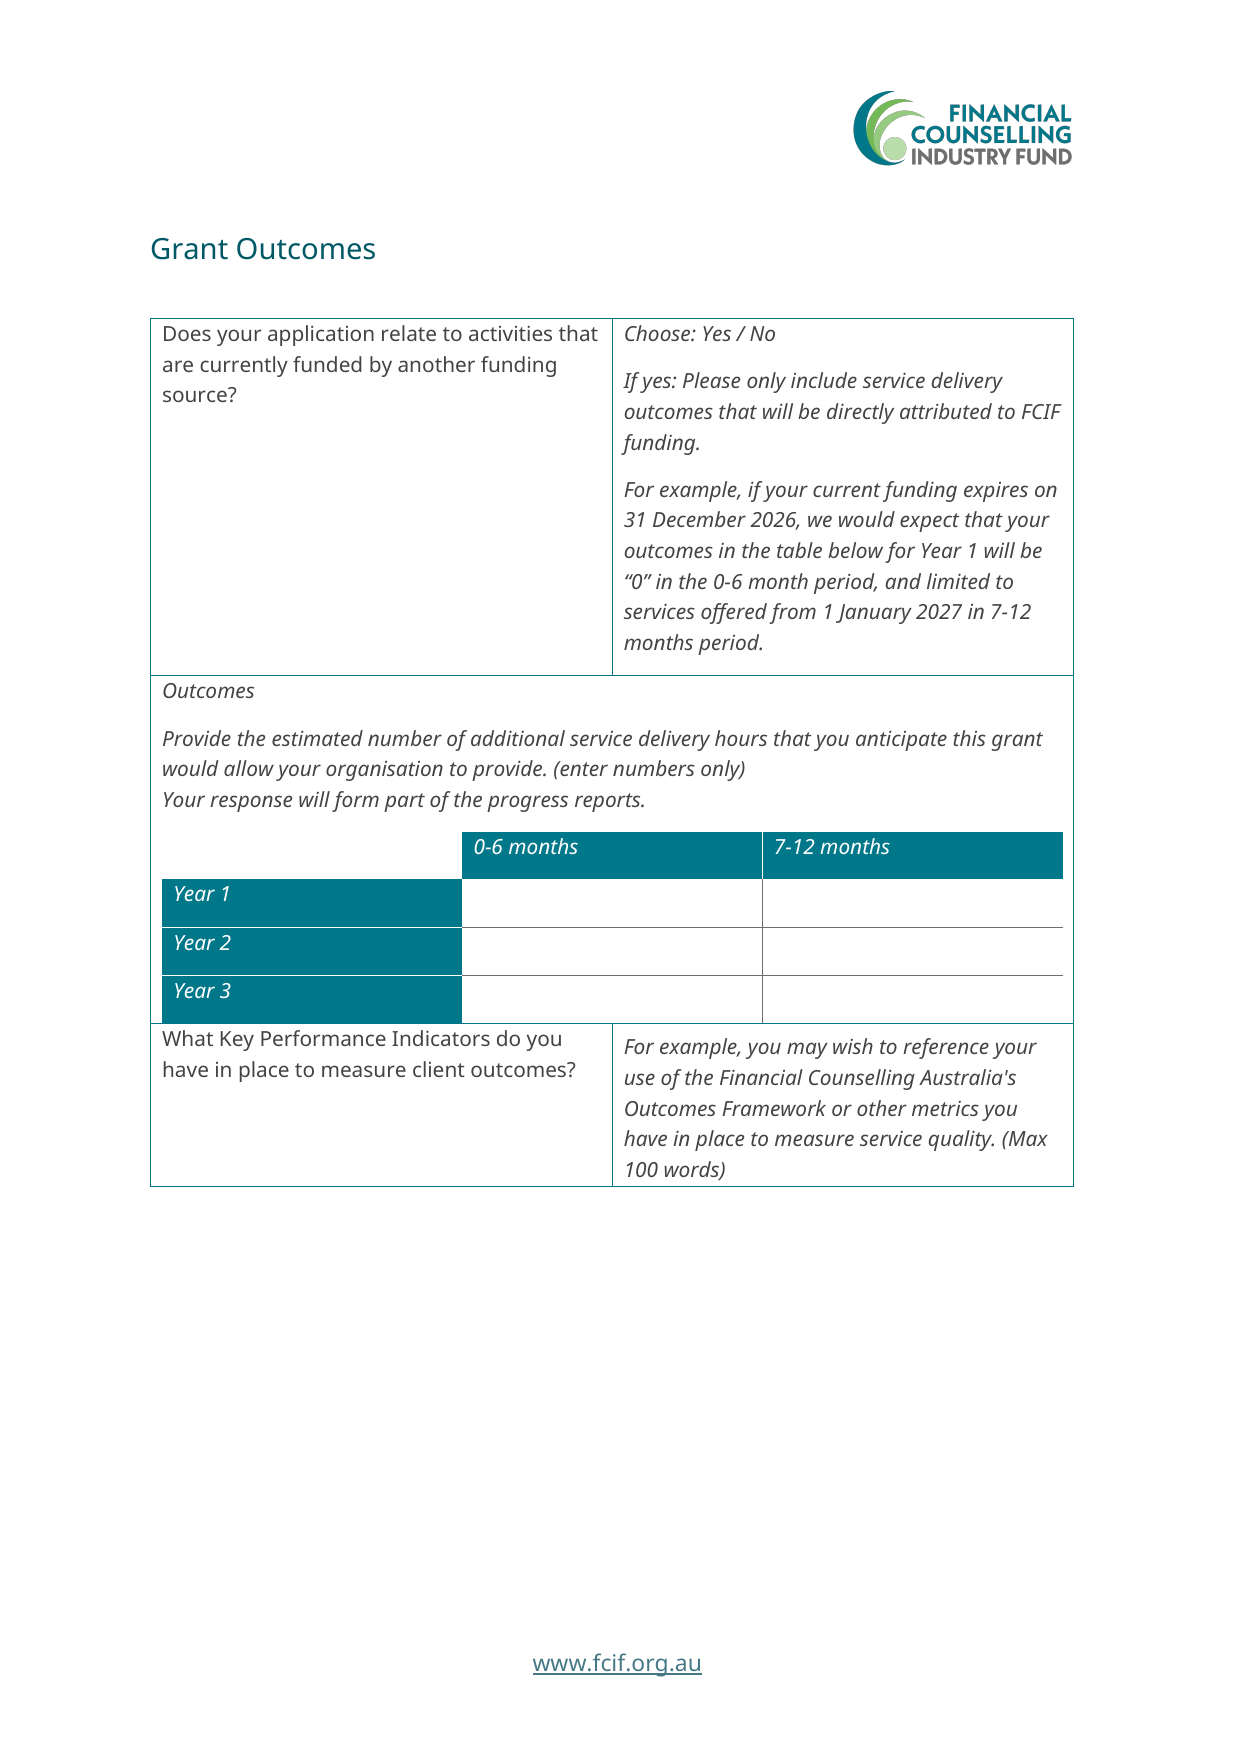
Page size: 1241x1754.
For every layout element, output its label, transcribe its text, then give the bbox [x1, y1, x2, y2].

table_cell For example, you may wish to reference your use of the Financial Counselling Australia's Outcomes Framework or other metrics you have in place to measure service quality. (Max 100 words) [613, 1024, 1073, 1186]
table_cell What Key Performance Indicators do you have in place to measure client outcomes? [151, 1024, 612, 1186]
subtitle Grant Outcomes [150, 228, 1090, 268]
picture [834, 73, 1091, 188]
table_header Choose: Yes / No If yes: Please only include service delivery outcomes that will be directly attributed to FCIF funding. For example, if your current funding expires on 31 December 2026, we would expect that your outcomes in the table below for Year 1 will be “0” in the 0-6 month period, and limited to services offered from 1 January 2027 in 7-12 months period. [613, 319, 1073, 675]
table_cell Outcomes Provide the estimated number of additional service delivery hours that you anticipate this grant would allow your organisation to provide. (enter numbers only) Your response will form part of the progress reports. [151, 676, 1073, 1023]
table_header Does your application relate to activities that are currently funded by another funding source? [151, 319, 612, 675]
